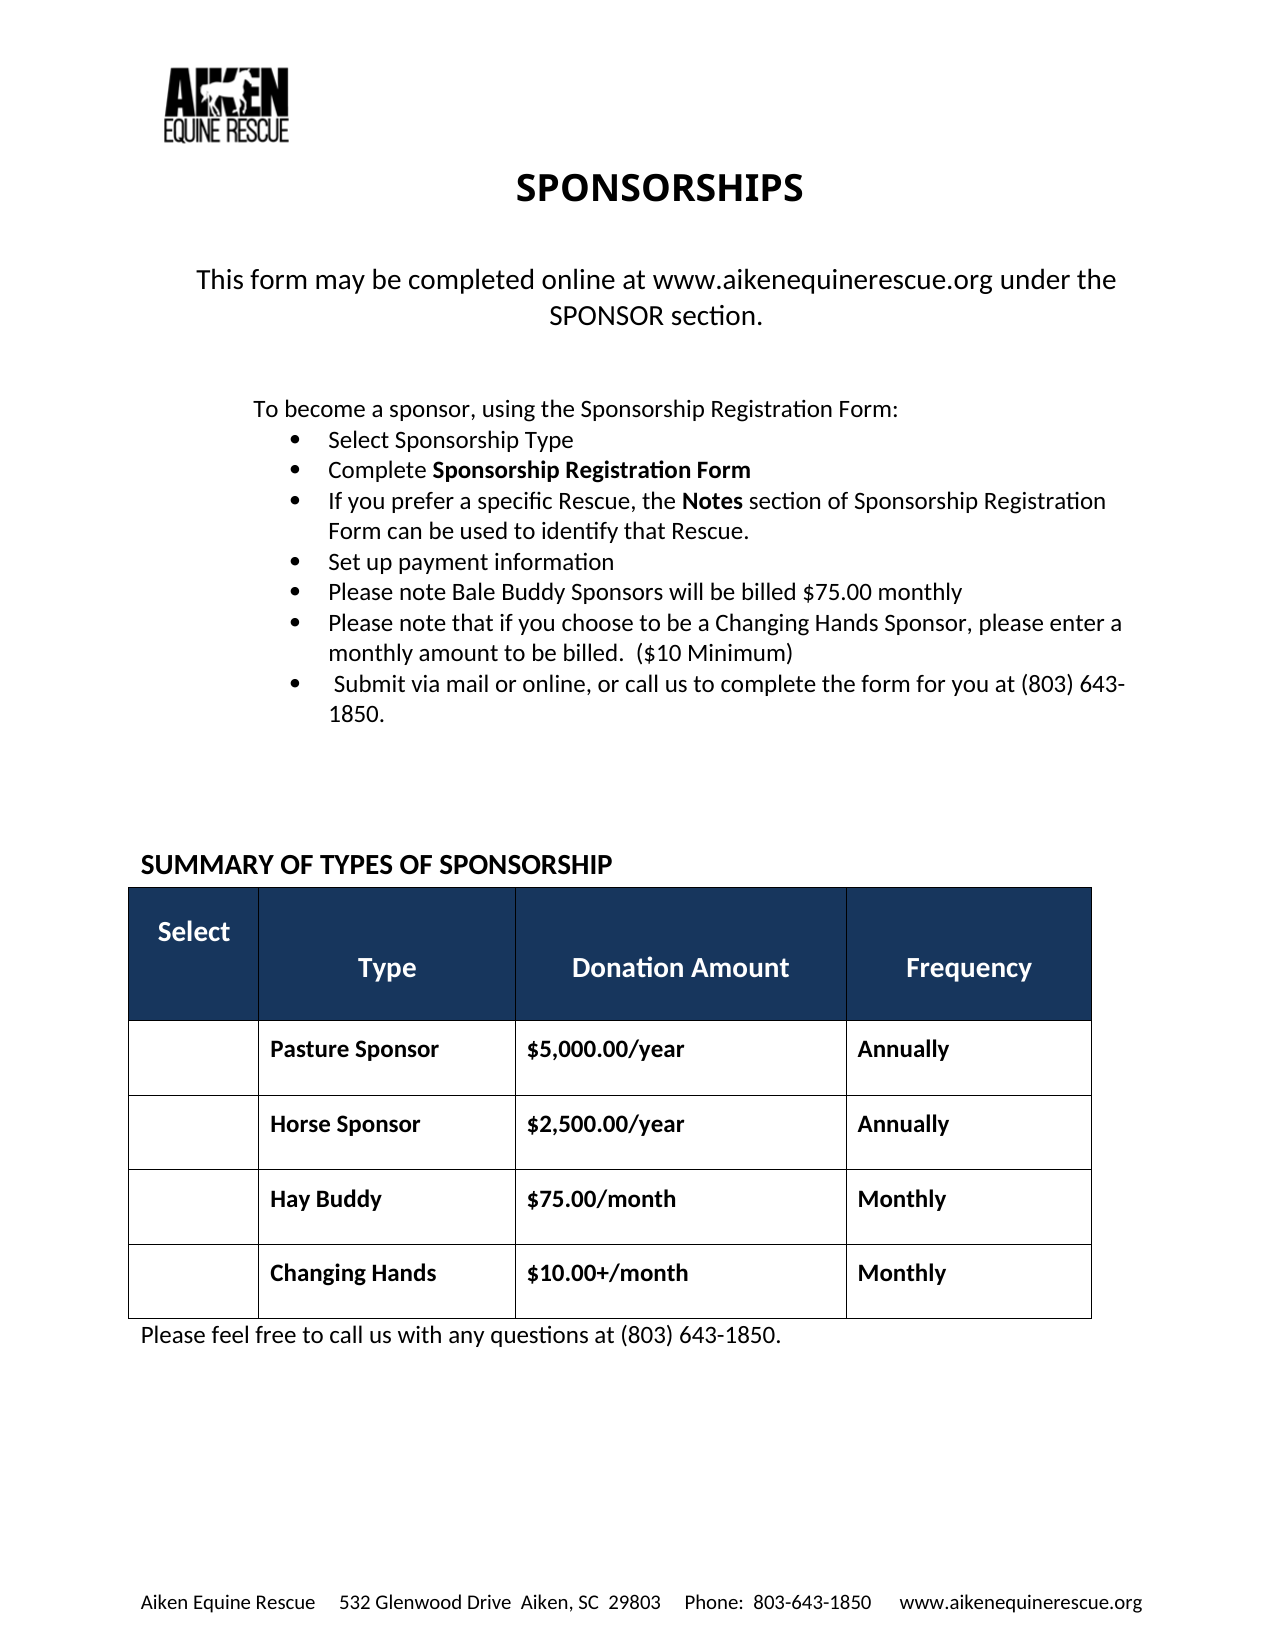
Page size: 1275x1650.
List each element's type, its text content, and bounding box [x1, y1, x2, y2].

table_cell Monthly [847, 1170, 1091, 1244]
list If you prefer a specific Rescue, the Notes section of Sponsorship Registration [291, 485, 1172, 516]
list Please note that if you choose to be a Changing Hands Sponsor, please enter a monthly amount to be billed. ($10 Minimum) [291, 607, 1172, 668]
list Please note Bale Buddy Sponsors will be billed $75.00 monthly [291, 577, 1172, 607]
table_cell $2,500.00/year [516, 1096, 846, 1169]
table_header Frequency [847, 888, 1091, 1020]
text Aiken Equine Rescue 532 Glenwood Drive Aiken, SC 29803 Phone: 803-643-1850 www.aikenequinerescue.org [141, 1589, 1172, 1615]
list Select Sponsorship Type [291, 424, 1172, 454]
list Set up payment information [291, 546, 1172, 577]
picture [140, 9, 313, 202]
table_cell [129, 1096, 258, 1169]
table_cell Changing Hands [259, 1245, 515, 1318]
table_cell Annually [847, 1021, 1091, 1094]
table_header Donation Amount [516, 888, 846, 1020]
table_cell Hay Buddy [259, 1170, 515, 1244]
table_cell $10.00+/month [516, 1245, 846, 1318]
table_cell Horse Sponsor [259, 1096, 515, 1169]
table_cell [129, 1170, 258, 1244]
table_header Select [129, 888, 258, 1020]
table_cell Annually [847, 1096, 1091, 1169]
text Please feel free to call us with any questions at (803) 643-1850. [141, 1288, 1172, 1350]
table_cell Monthly [847, 1245, 1091, 1318]
text SPONSORSHIPS [141, 9, 1172, 212]
table_cell Pasture Sponsor [259, 1021, 515, 1094]
list Form can be used to identify that Rescue. [328, 516, 1172, 546]
text To become a sponsor, using the Sponsorship Registration Form: [253, 393, 1172, 424]
table_cell [129, 1021, 258, 1094]
table_cell [129, 1245, 258, 1318]
text This form may be completed online at www.aikenequinerescue.org under the SPONSOR section. [141, 261, 1172, 332]
list Complete Sponsorship Registration Form [291, 454, 1172, 485]
list Submit via mail or online, or call us to complete the form for you at (803) 643-1850. [291, 668, 1172, 729]
table_cell $5,000.00/year [516, 1021, 846, 1094]
table_header Type [259, 888, 515, 1020]
table_cell $75.00/month [516, 1170, 846, 1244]
text SUMMARY OF TYPES OF SPONSORSHIP [141, 846, 1172, 882]
